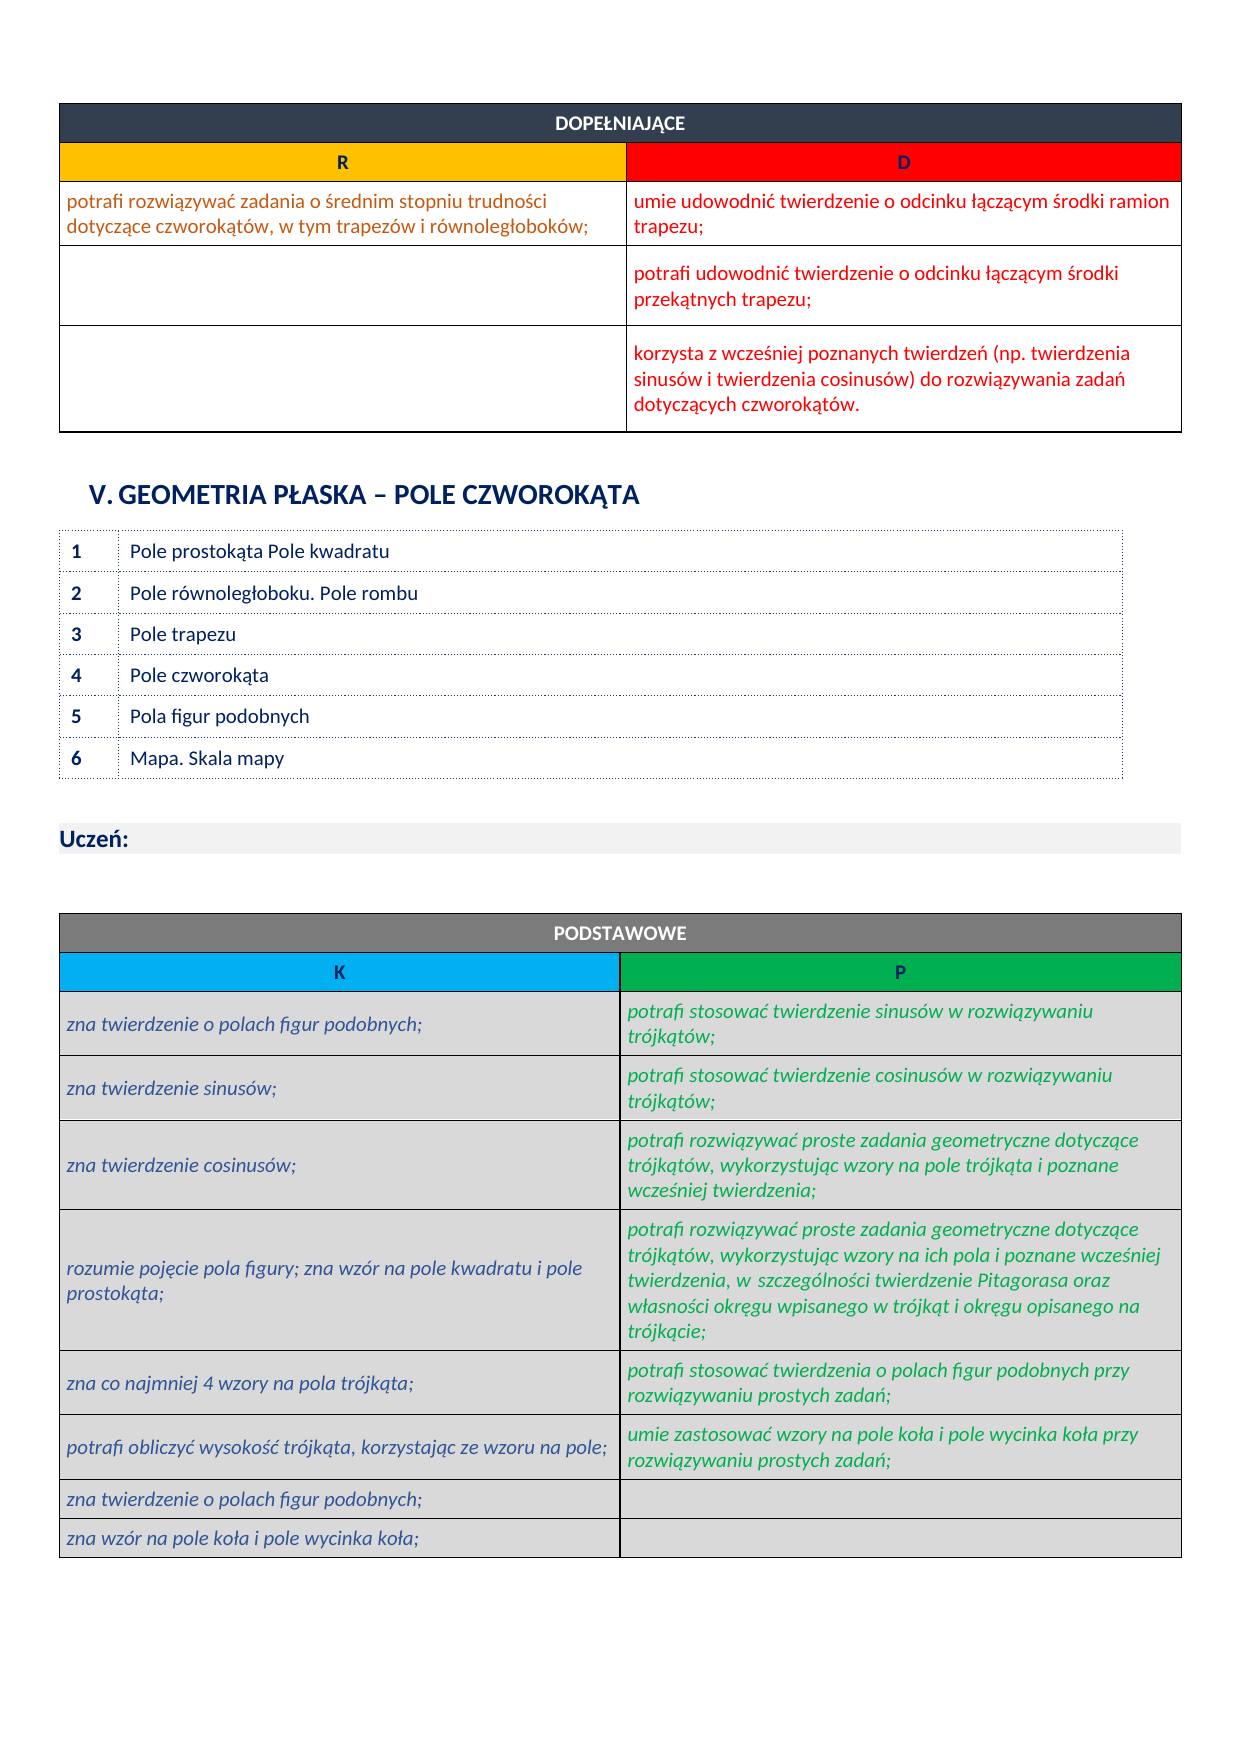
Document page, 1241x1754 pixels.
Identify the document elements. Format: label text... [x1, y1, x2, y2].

table_header DOPEŁNIAJĄCE [60, 104, 1181, 142]
table_header Pole prostokąta Pole kwadratu [119, 530, 1123, 571]
table_cell 6 [60, 737, 119, 778]
table_cell potrafi rozwiązywać proste zadania geometryczne dotyczące trójkątów, wykorzystując wzory na pole trójkąta i poznane wcześniej twierdzenia; [621, 1121, 1181, 1209]
table_cell Pole trapezu [119, 613, 1123, 654]
table_cell zna twierdzenie cosinusów; [60, 1121, 619, 1209]
table_cell Pola figur podobnych [119, 695, 1123, 737]
table_cell K [60, 953, 619, 991]
table_cell potrafi stosować twierdzenia o polach figur podobnych przy rozwiązywaniu prostych zadań; [621, 1351, 1181, 1414]
table_cell 5 [60, 695, 119, 737]
table_cell korzysta z wcześniej poznanych twierdzeń (np. twierdzenia sinusów i twierdzenia cosinusów) do rozwiązywania zadań dotyczących czworokątów. [627, 326, 1181, 431]
table_header 1 [60, 530, 119, 571]
table_cell 4 [60, 654, 119, 695]
table_cell potrafi obliczyć wysokość trójkąta, korzystając ze wzoru na pole; [60, 1415, 619, 1479]
table_cell potrafi stosować twierdzenie cosinusów w rozwiązywaniu trójkątów; [621, 1056, 1181, 1119]
table_cell zna twierdzenie o polach figur podobnych; [60, 992, 619, 1055]
table_cell zna twierdzenie sinusów; [60, 1056, 619, 1119]
table_cell rozumie pojęcie pola figury; zna wzór na pole kwadratu i pole prostokąta; [60, 1210, 619, 1350]
table_cell 3 [60, 613, 119, 654]
table_cell potrafi stosować twierdzenie sinusów w rozwiązywaniu trójkątów; [621, 992, 1181, 1055]
table_cell Mapa. Skala mapy [119, 737, 1123, 778]
table_cell [621, 1519, 1181, 1557]
table_cell potrafi udowodnić twierdzenie o odcinku łączącym środki przekątnych trapezu; [627, 246, 1181, 325]
table_header PODSTAWOWE [60, 914, 1181, 952]
text Uczeń: [59, 823, 1181, 854]
table_cell umie zastosować wzory na pole koła i pole wycinka koła przy rozwiązywaniu prostych zadań; [621, 1415, 1181, 1479]
table_cell zna wzór na pole koła i pole wycinka koła; [60, 1519, 619, 1557]
table_cell potrafi rozwiązywać proste zadania geometryczne dotyczące trójkątów, wykorzystując wzory na ich pola i poznane wcześniej twierdzenia, w szczególności twierdzenie Pitagorasa oraz własności okręgu wpisanego w trójkąt i okręgu opisanego na trójkącie; [621, 1210, 1181, 1350]
table_cell [60, 326, 626, 431]
table_cell Pole czworokąta [119, 654, 1123, 695]
table_cell potrafi rozwiązywać zadania o średnim stopniu trudności dotyczące czworokątów, w tym trapezów i równoległoboków; [60, 182, 626, 245]
table_cell D [627, 143, 1181, 181]
table_cell zna twierdzenie o polach figur podobnych; [60, 1480, 619, 1518]
table_cell Pole równoległoboku. Pole rombu [119, 571, 1123, 613]
list GEOMETRIA PŁASKA – POLE CZWOROKĄTA [88, 476, 1181, 512]
table_cell [621, 1480, 1181, 1518]
table_cell [60, 246, 626, 325]
table_cell umie udowodnić twierdzenie o odcinku łączącym środki ramion trapezu; [627, 182, 1181, 245]
table_cell P [621, 953, 1181, 991]
table_cell R [60, 143, 626, 181]
table_cell 2 [60, 571, 119, 613]
table_cell zna co najmniej 4 wzory na pola trójkąta; [60, 1351, 619, 1414]
